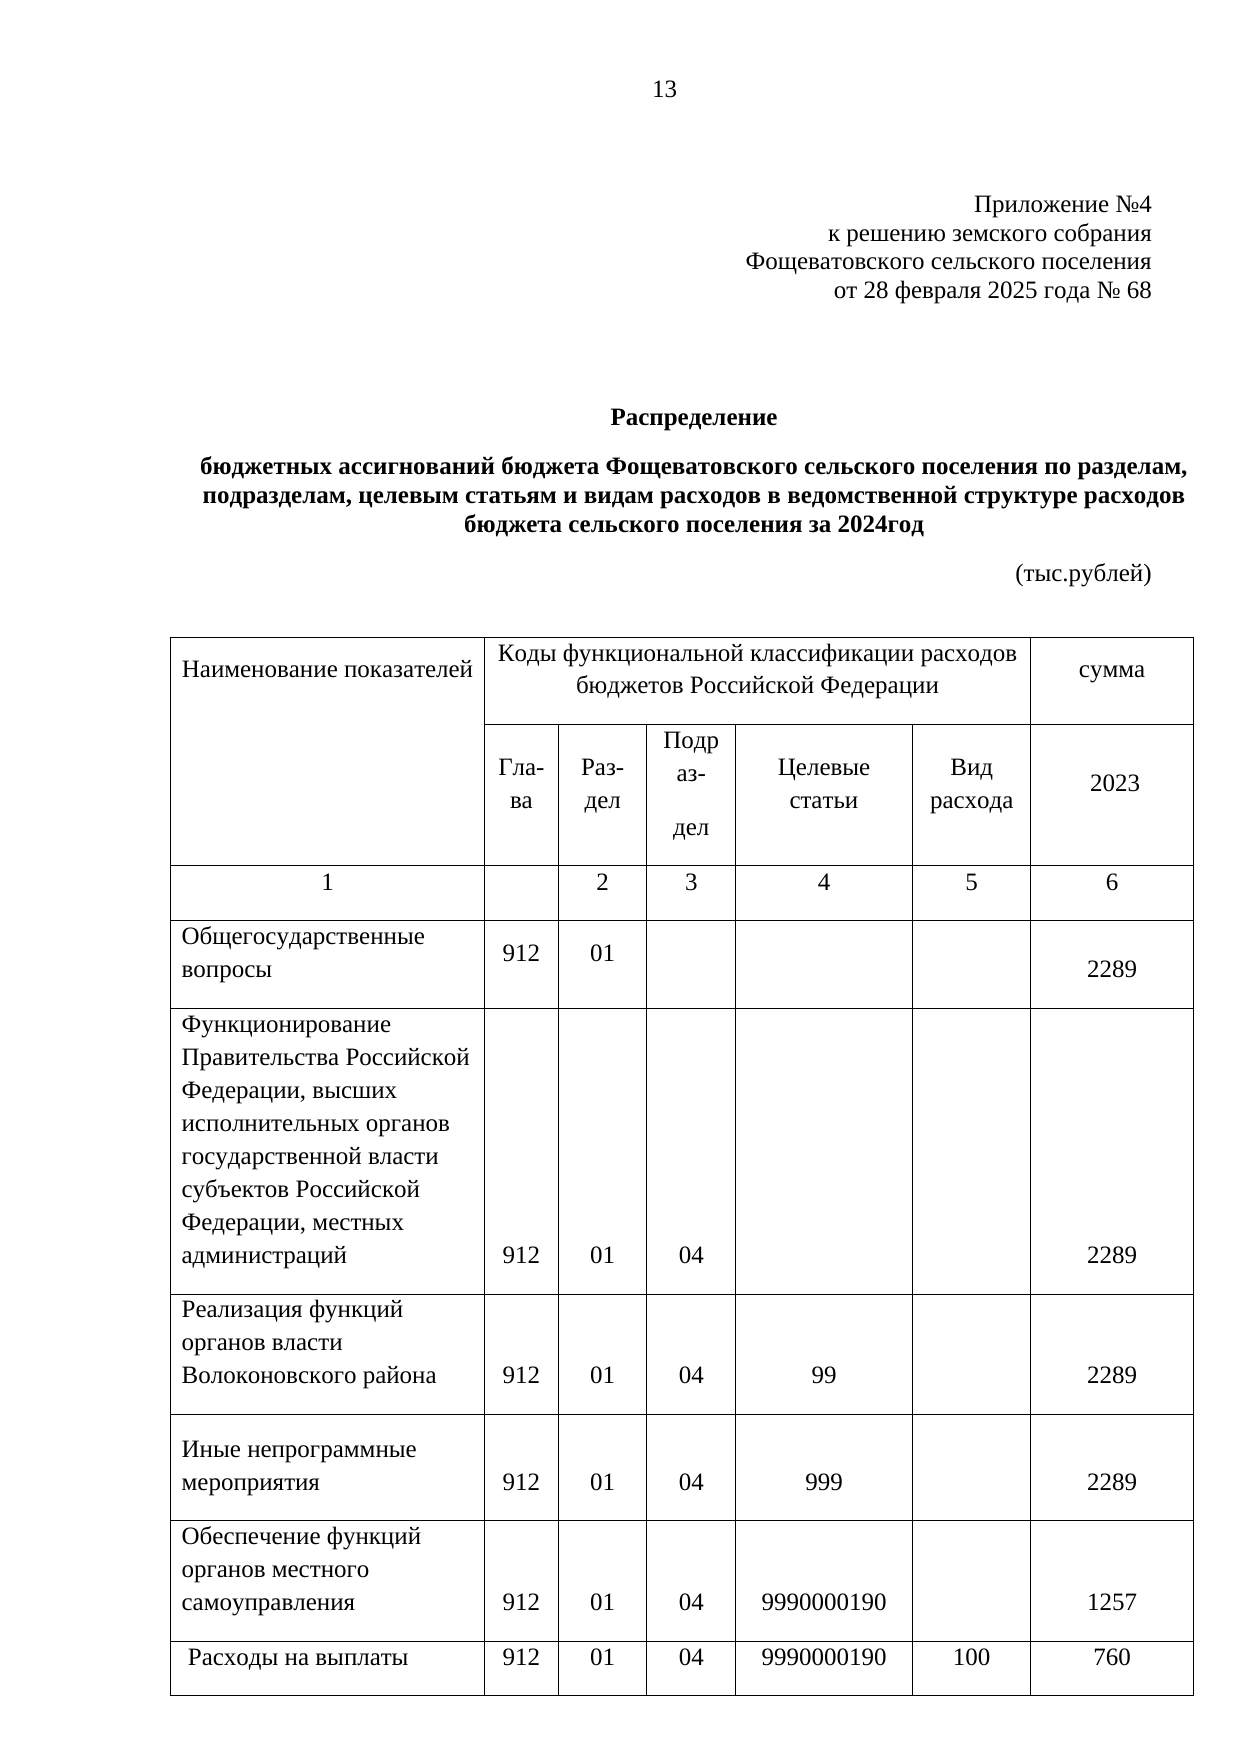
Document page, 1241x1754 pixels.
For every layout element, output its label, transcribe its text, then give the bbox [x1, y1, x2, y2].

text Фощеватовского сельского поселения [247, 246, 1152, 275]
table_cell 912 [485, 921, 558, 1008]
table_cell [171, 724, 484, 865]
table_cell Вид расхода [913, 725, 1030, 865]
table_header Распределение бюджетных ассигнований бюджета Фощеватовского сельского поселения по разделам, подразделам, целевым статьям и видам расходов в ведомственной структуре расходов бюджета сельского поселения за 2024год [187, 402, 1201, 558]
table_cell 760 [1031, 1642, 1193, 1695]
table_cell Функционирование Правительства Российской Федерации, высших исполнительных органов государственной власти субъектов Российской Федерации, местных администраций [171, 1009, 484, 1293]
table_cell 99 [736, 1295, 912, 1414]
table_cell 01 [559, 1415, 646, 1520]
table_cell 01 [559, 1521, 646, 1641]
table_cell 912 [485, 1009, 558, 1293]
table_cell 912 [485, 1521, 558, 1641]
table_cell 1 [171, 866, 484, 920]
table_cell 6 [1031, 866, 1193, 920]
table_cell [913, 1009, 1030, 1293]
table_cell 3 [647, 866, 735, 920]
table_cell Гла-ва [485, 725, 558, 865]
table_cell 912 [485, 1295, 558, 1414]
table_cell 100 [913, 1642, 1030, 1695]
table_cell 01 [559, 1009, 646, 1293]
table_cell 4 [736, 866, 912, 920]
table_cell 912 [485, 1642, 558, 1695]
table_cell 04 [647, 1521, 735, 1641]
table_cell 912 [485, 1415, 558, 1520]
table_cell Реализация функций органов власти Волоконовского района [171, 1295, 484, 1414]
table_cell 2289 [1031, 1295, 1193, 1414]
table_cell 2289 [1031, 1415, 1193, 1520]
table_cell 04 [647, 1642, 735, 1695]
table_header сумма [1031, 638, 1193, 724]
text (тыс.рублей) [177, 558, 1152, 587]
table_cell [913, 1295, 1030, 1414]
table_cell 04 [647, 1415, 735, 1520]
table_header Коды функциональной классификации расходов бюджетов Российской Федерации [485, 638, 1030, 724]
table_cell Общегосударственные вопросы [171, 921, 484, 1008]
table_cell 5 [913, 866, 1030, 920]
table_cell Подраз- дел [647, 725, 735, 865]
table_cell [485, 866, 558, 920]
text от 28 февраля 2025 года № 68 [247, 275, 1152, 304]
table_cell 04 [647, 1295, 735, 1414]
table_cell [171, 1642, 484, 1695]
table_cell 01 [559, 1295, 646, 1414]
table_cell Раз-дел [559, 725, 646, 865]
table_cell 2 [559, 866, 646, 920]
table_cell Целевые статьи [736, 725, 912, 865]
table_cell [736, 921, 912, 1008]
table_cell [913, 1415, 1030, 1520]
table_cell [736, 1009, 912, 1293]
table_cell 2289 [1031, 921, 1193, 1008]
table_cell 9990000190 [736, 1521, 912, 1641]
table_cell 2289 [1031, 1009, 1193, 1293]
table_header Наименование показателей [171, 638, 484, 724]
table_cell [913, 1521, 1030, 1641]
text Приложение №4 [177, 189, 1152, 218]
table_cell Обеспечение функций органов местного самоуправления [171, 1521, 484, 1641]
table_cell 01 [559, 921, 646, 1008]
table_cell 2023 [1031, 725, 1193, 865]
table_cell 999 [736, 1415, 912, 1520]
text к решению земского собрания [247, 218, 1152, 246]
table_cell [647, 921, 735, 1008]
table_cell 04 [647, 1009, 735, 1293]
table_cell Иные непрограммные мероприятия [171, 1415, 484, 1520]
table_cell 01 [559, 1642, 646, 1695]
table_cell [913, 921, 1030, 1008]
table_cell 9990000190 [736, 1642, 912, 1695]
table_cell 1257 [1031, 1521, 1193, 1641]
